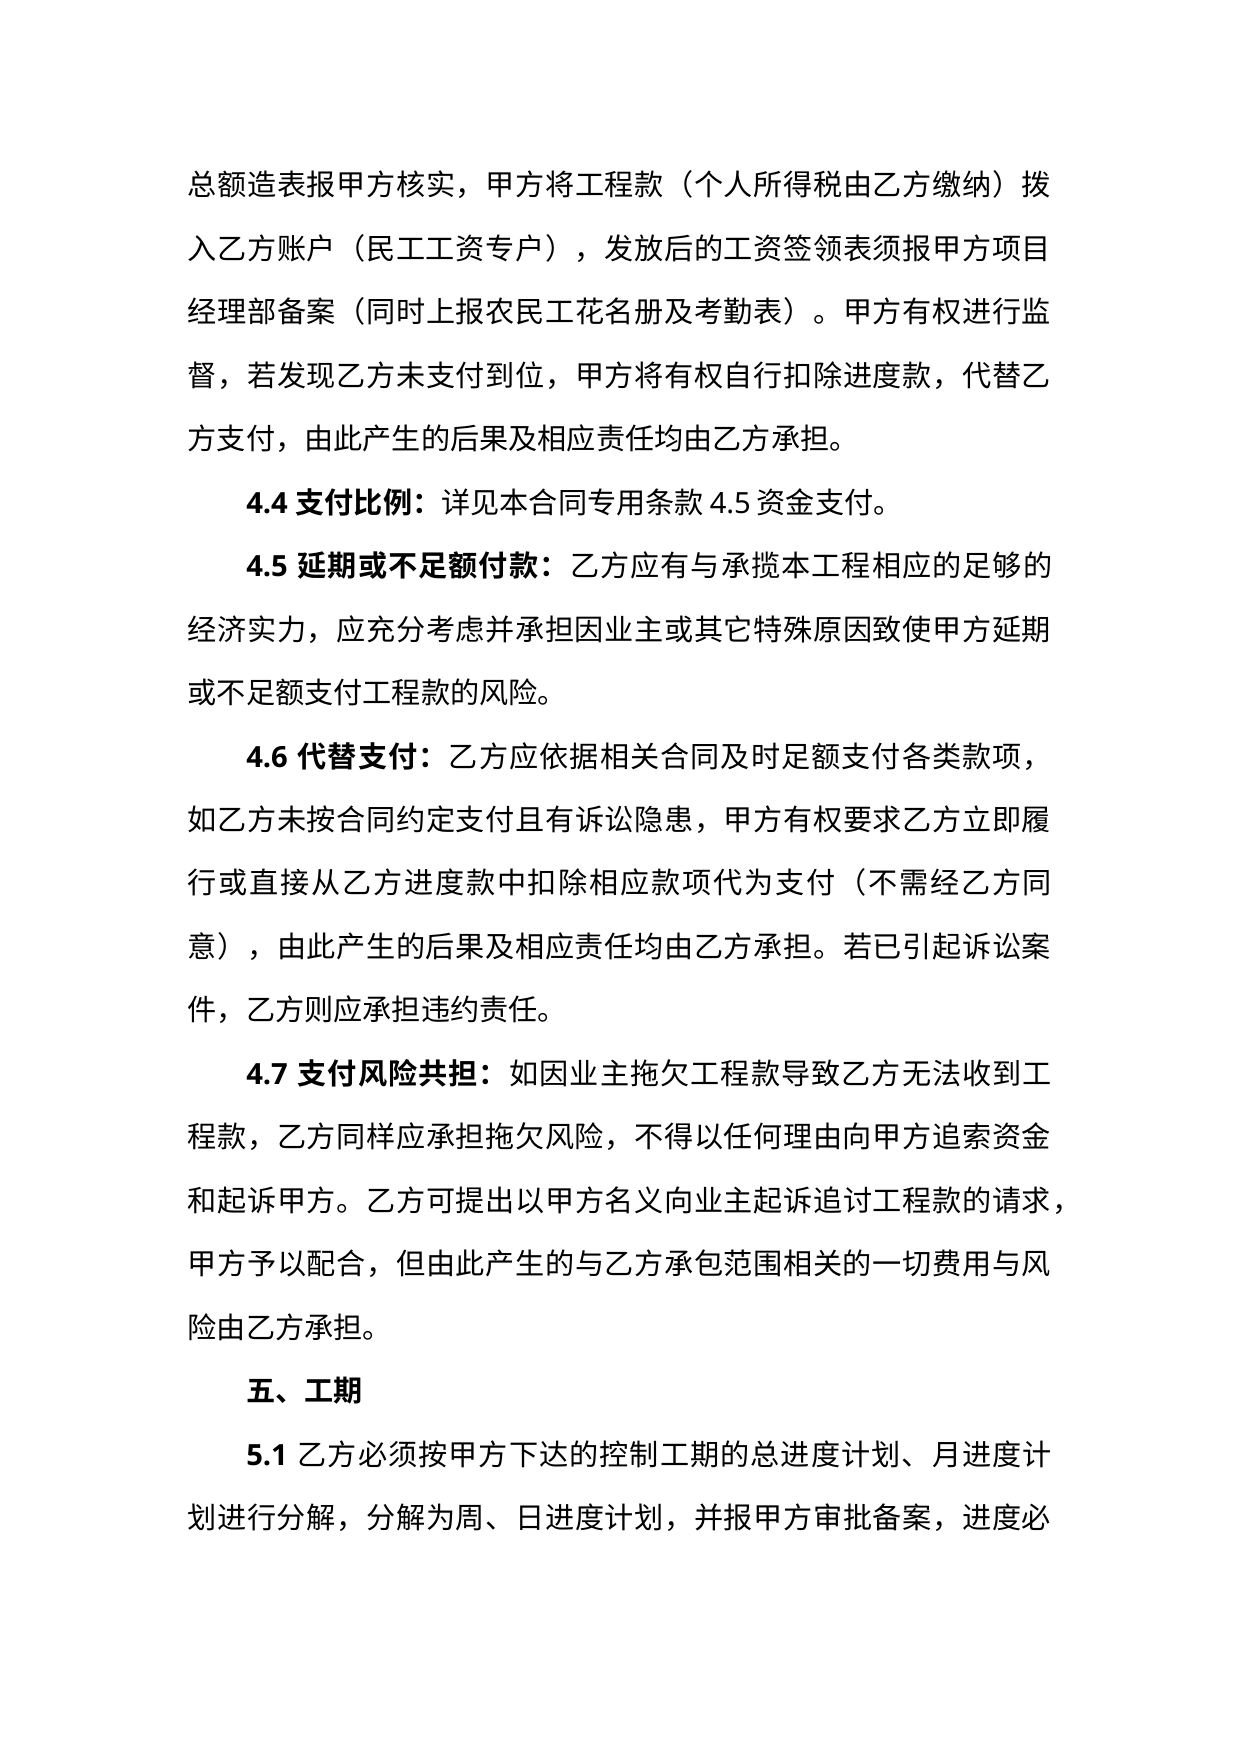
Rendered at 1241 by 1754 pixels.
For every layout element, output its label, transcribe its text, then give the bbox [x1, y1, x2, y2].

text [187, 162, 1053, 458]
text 4.7 支付风险共担：如因业主拖欠工程款导致乙方无法收到工程款，乙方同样应承担拖欠风险，不得以任何理由向甲方追索资金和起诉甲方。乙方可提出以甲方名义向业主起诉追讨工程款的请求，甲方予以配合，但由此产生的与乙方承包范围相关的一切费用与风险由乙方承担。 [187, 1050, 1053, 1347]
text 五、工期 [187, 1368, 1053, 1410]
text 4.6 代替支付：乙方应依据相关合同及时足额支付各类款项，如乙方未按合同约定支付且有诉讼隐患，甲方有权要求乙方立即履行或直接从乙方进度款中扣除相应款项代为支付（不需经乙方同意），由此产生的后果及相应责任均由乙方承担。若已引起诉讼案件，乙方则应承担违约责任。 [187, 733, 1053, 1029]
text 4.4 支付比例：详见本合同专用条款4.5资金支付。 [187, 479, 1053, 522]
text 4.5 延期或不足额付款：乙方应有与承揽本工程相应的足够的经济实力，应充分考虑并承担因业主或其它特殊原因致使甲方延期或不足额支付工程款的风险。 [187, 543, 1053, 712]
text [187, 1431, 1053, 1537]
